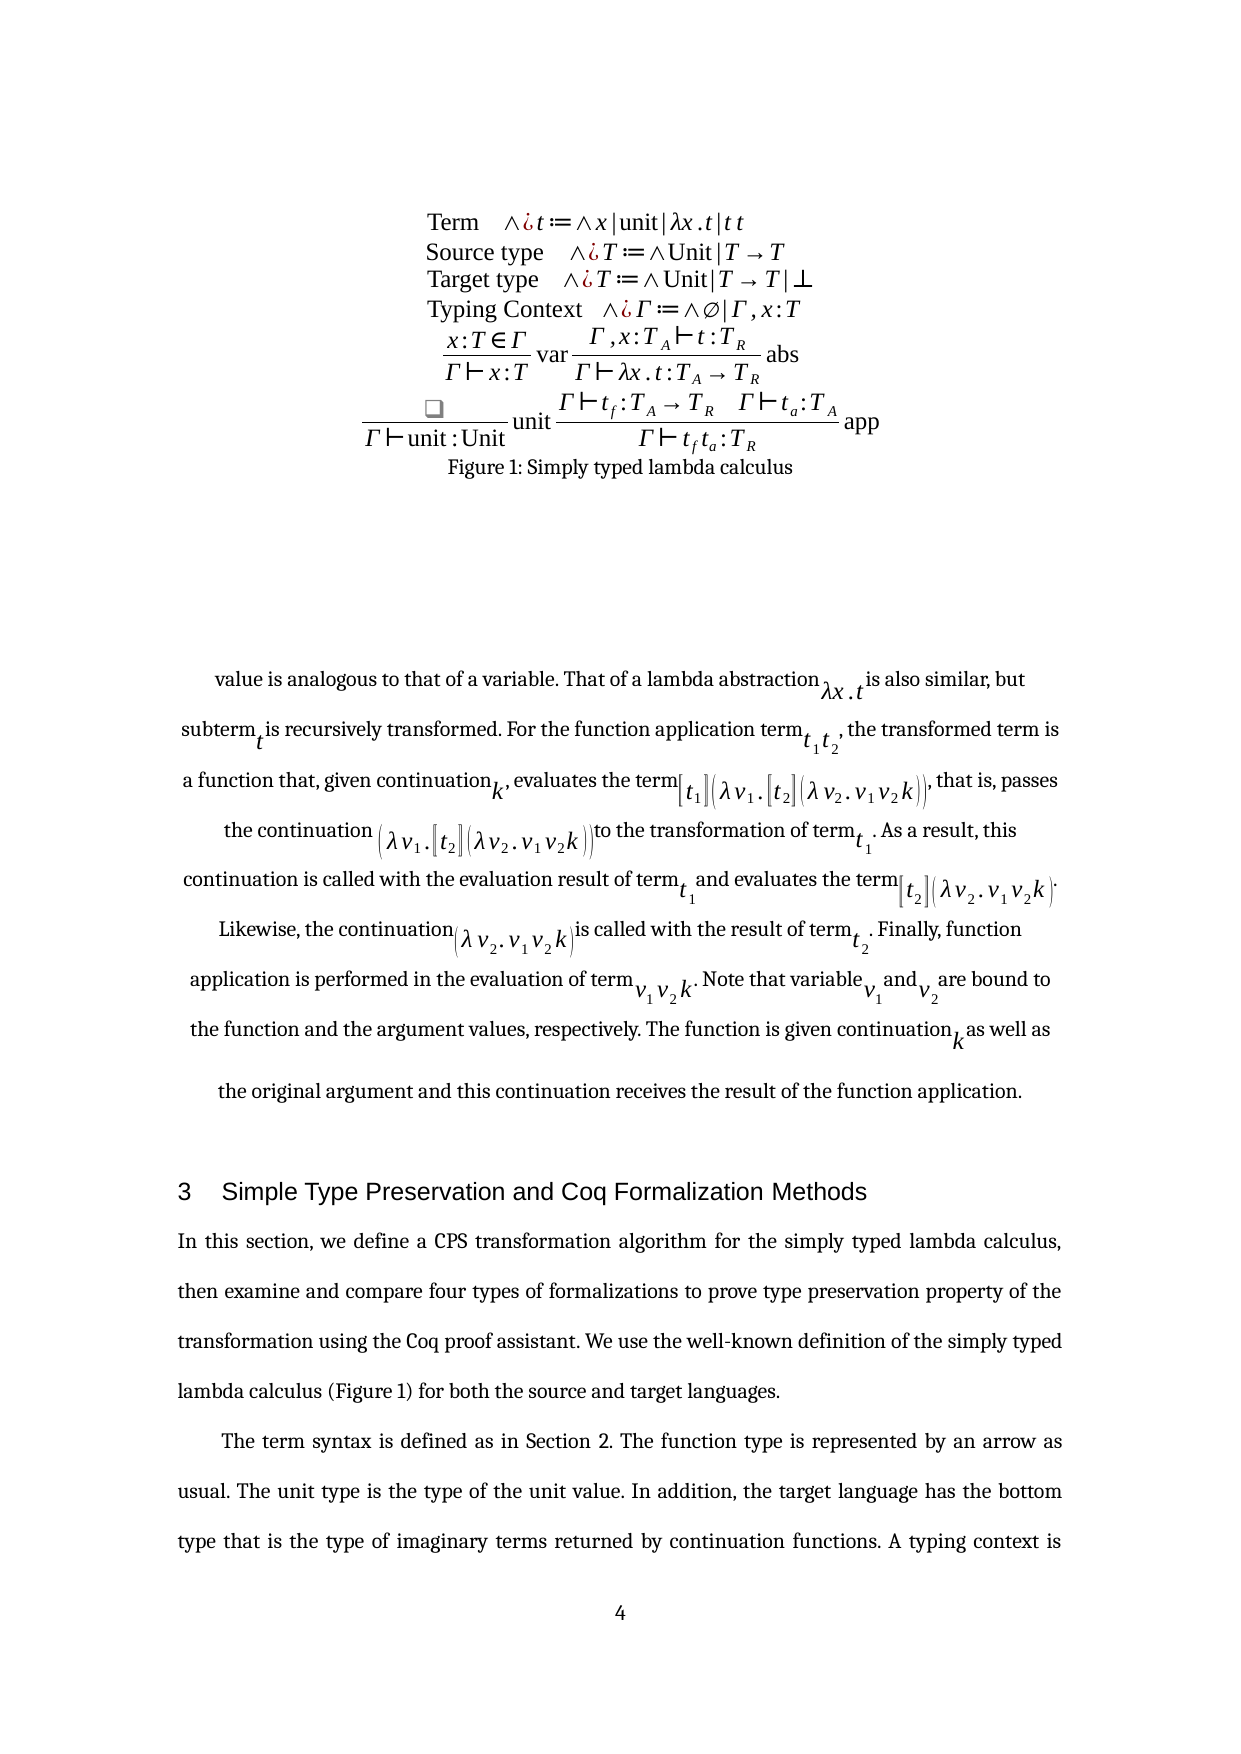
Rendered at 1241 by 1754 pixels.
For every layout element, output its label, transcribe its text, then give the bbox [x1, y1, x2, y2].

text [177, 1417, 1063, 1567]
text On the basis of the definition above, the CPS conversion algorithm is defined as a function that maps source language terms to target language terms: The definition simply follows Plotkin’s well-known algorithm that transforms a lambda term into the call-by-value CPS [31]. Any transformed term is a function that takes as the argument a continuation function that receives the evaluation result. The variable termis transformed into a function that, when called with a continuation, calls the continuation with the variable value passed to the continuation. The transformation of the unit value is analogous to that of a variable. That of a lambda abstractionis also similar, but subtermis recursively transformed. For the function application term, the transformed term is a function that, given continuation, evaluates the term, that is, passes the continuation to the transformation of term. As a result, this continuation is called with the evaluation result of termand evaluates the term. Likewise, the continuationis called with the result of term. Finally, function application is performed in the evaluation of term. Note that variableandare bound to the function and the argument values, respectively. The function is given continuationas well as the original argument and this continuation receives the result of the function application. [177, 652, 1063, 1117]
subtitle Simple Type Preservation and Coq Formalization Methods [177, 1167, 1063, 1217]
text In this section, we define a CPS transformation algorithm for the simply typed lambda calculus, then examine and compare four types of formalizations to prove type preservation property of the transformation using the Coq proof assistant. We use the well-known definition of the simply typed lambda calculus (Figure 1) for both the source and target languages. [177, 1217, 1063, 1417]
